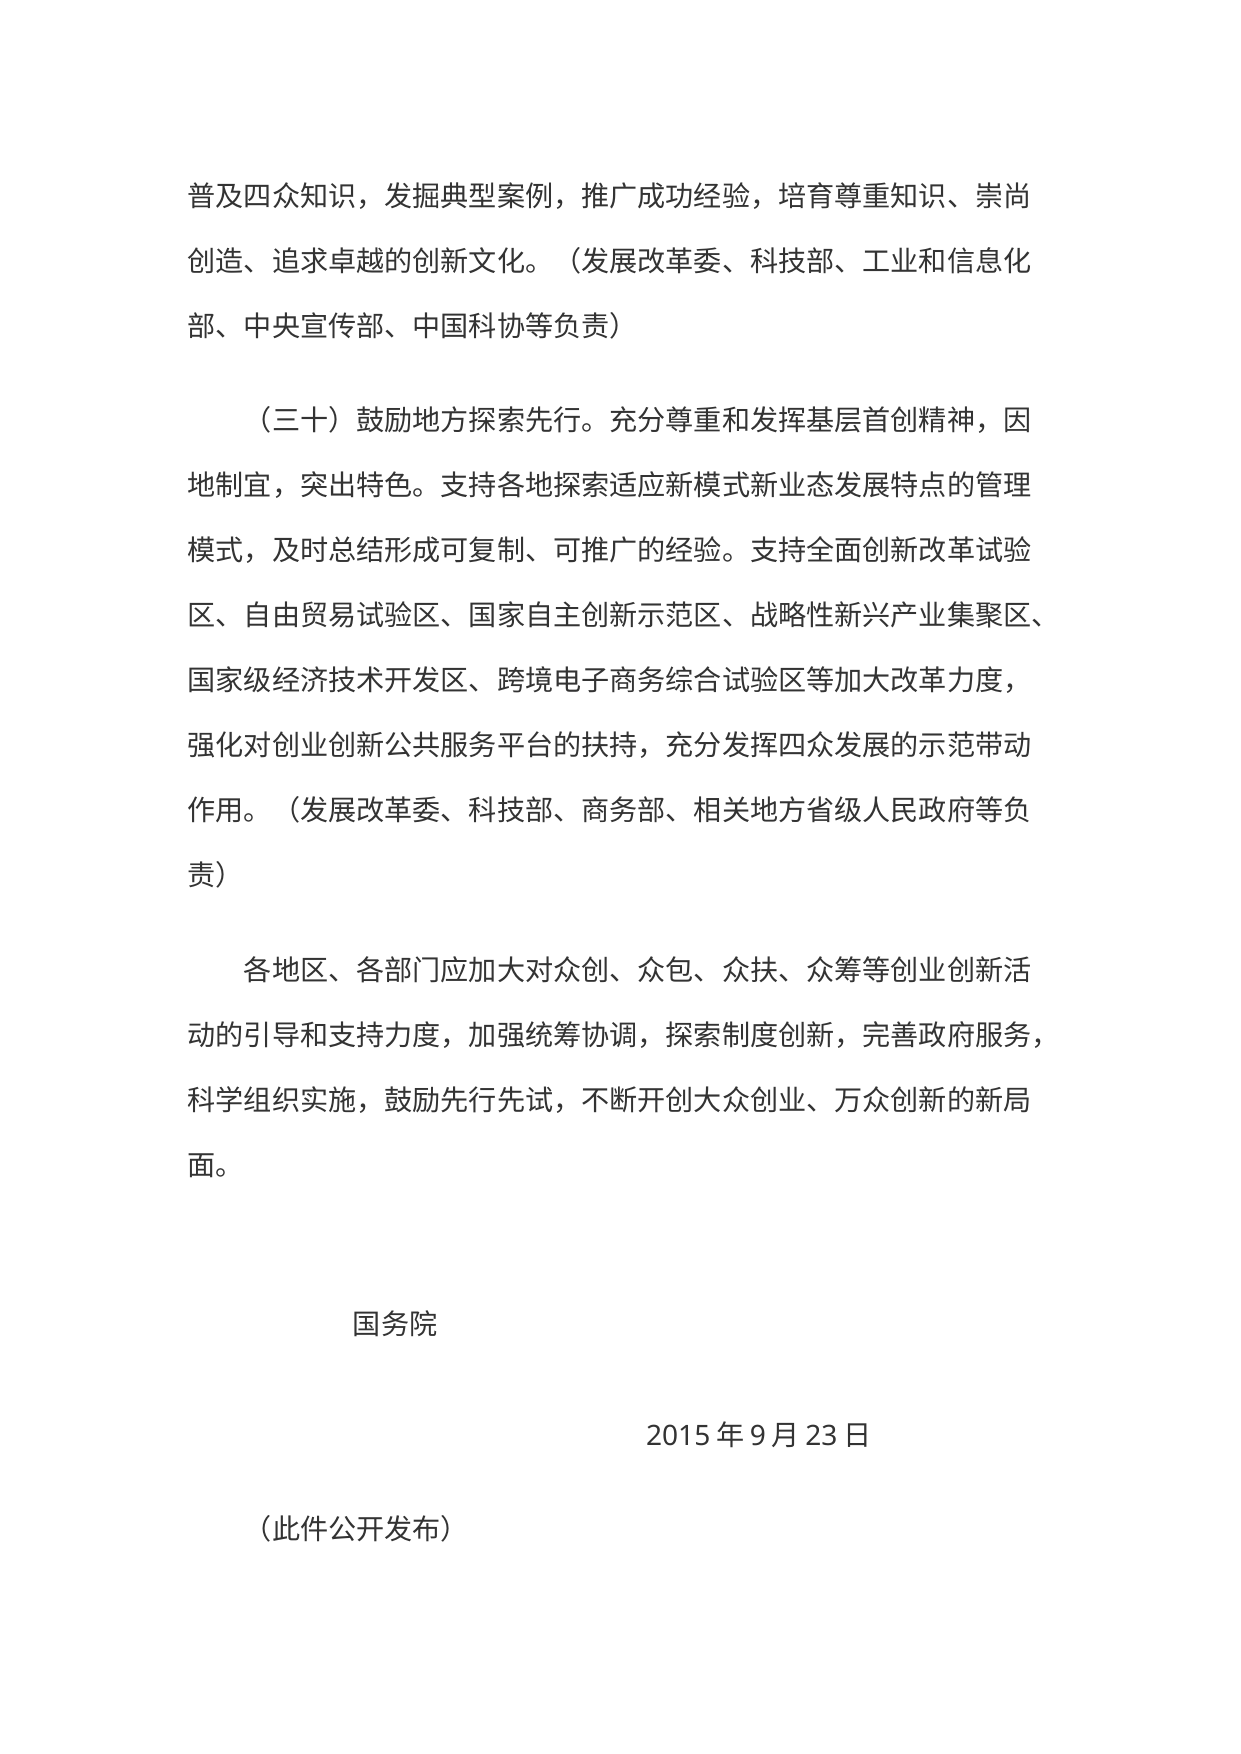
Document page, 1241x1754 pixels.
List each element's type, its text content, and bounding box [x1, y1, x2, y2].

text （此件公开发布） [187, 1495, 1053, 1560]
text （三十）鼓励地方探索先行。充分尊重和发挥基层首创精神，因地制宜，突出特色。支持各地探索适应新模式新业态发展特点的管理模式，及时总结形成可复制、可推广的经验。支持全面创新改革试验区、自由贸易试验区、国家自主创新示范区、战略性新兴产业集聚区、国家级经济技术开发区、跨境电子商务综合试验区等加大改革力度，强化对创业创新公共服务平台的扶持，充分发挥四众发展的示范带动作用。（发展改革委、科技部、商务部、相关地方省级人民政府等负责） [187, 386, 1053, 906]
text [187, 162, 1053, 357]
text 2015年9月23日 [646, 1368, 1053, 1466]
text 各地区、各部门应加大对众创、众包、众扶、众筹等创业创新活动的引导和支持力度，加强统筹协调，探索制度创新，完善政府服务，科学组织实施，鼓励先行先试，不断开创大众创业、万众创新的新局面。 [187, 935, 1053, 1195]
text 国务院 [187, 1224, 1053, 1354]
